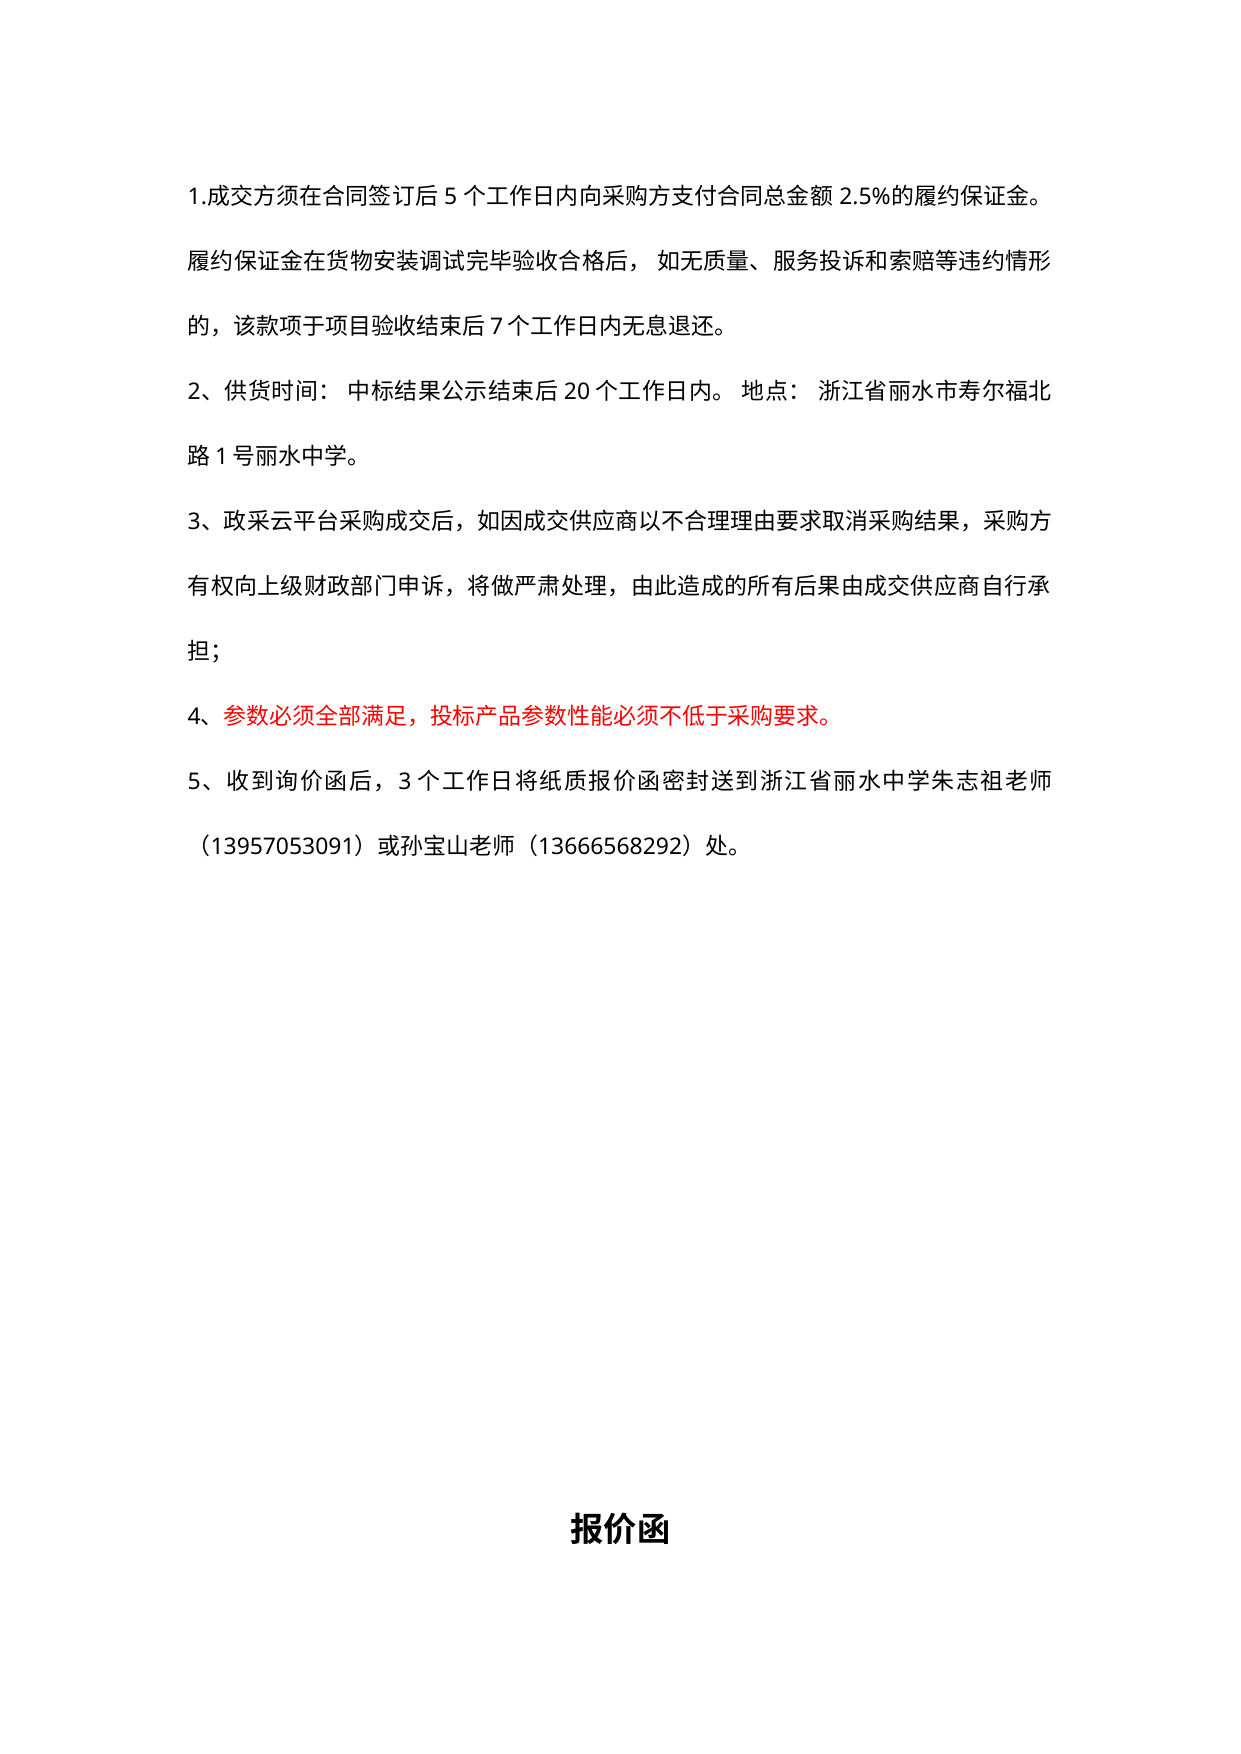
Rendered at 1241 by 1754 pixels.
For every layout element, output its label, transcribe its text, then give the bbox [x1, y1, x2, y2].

text 4、参数必须全部满足，投标产品参数性能必须不低于采购要求。 [187, 682, 1053, 747]
text 1.成交方须在合同签订后 5 个工作日内向采购方支付合同总金额 2.5%的履约保证金。履约保证金在货物安装调试完毕验收合格后， 如无质量、服务投诉和索赔等违约情形的，该款项于项目验收结束后7个工作日内无息退还。 [187, 162, 1053, 357]
text 5、收到询价函后，3个工作日将纸质报价函密封送到浙江省丽水中学朱志祖老师（13957053091）或孙宝山老师（13666568292）处。 [187, 747, 1053, 877]
text 2、供货时间： 中标结果公示结束后20个工作日内。 地点： 浙江省丽水市寿尔福北路1号丽水中学。 [187, 357, 1053, 487]
text 3、政采云平台采购成交后，如因成交供应商以不合理理由要求取消采购结果，采购方有权向上级财政部门申诉，将做严肃处理，由此造成的所有后果由成交供应商自行承担； [187, 487, 1053, 682]
text 报价函 [187, 1494, 1053, 1559]
